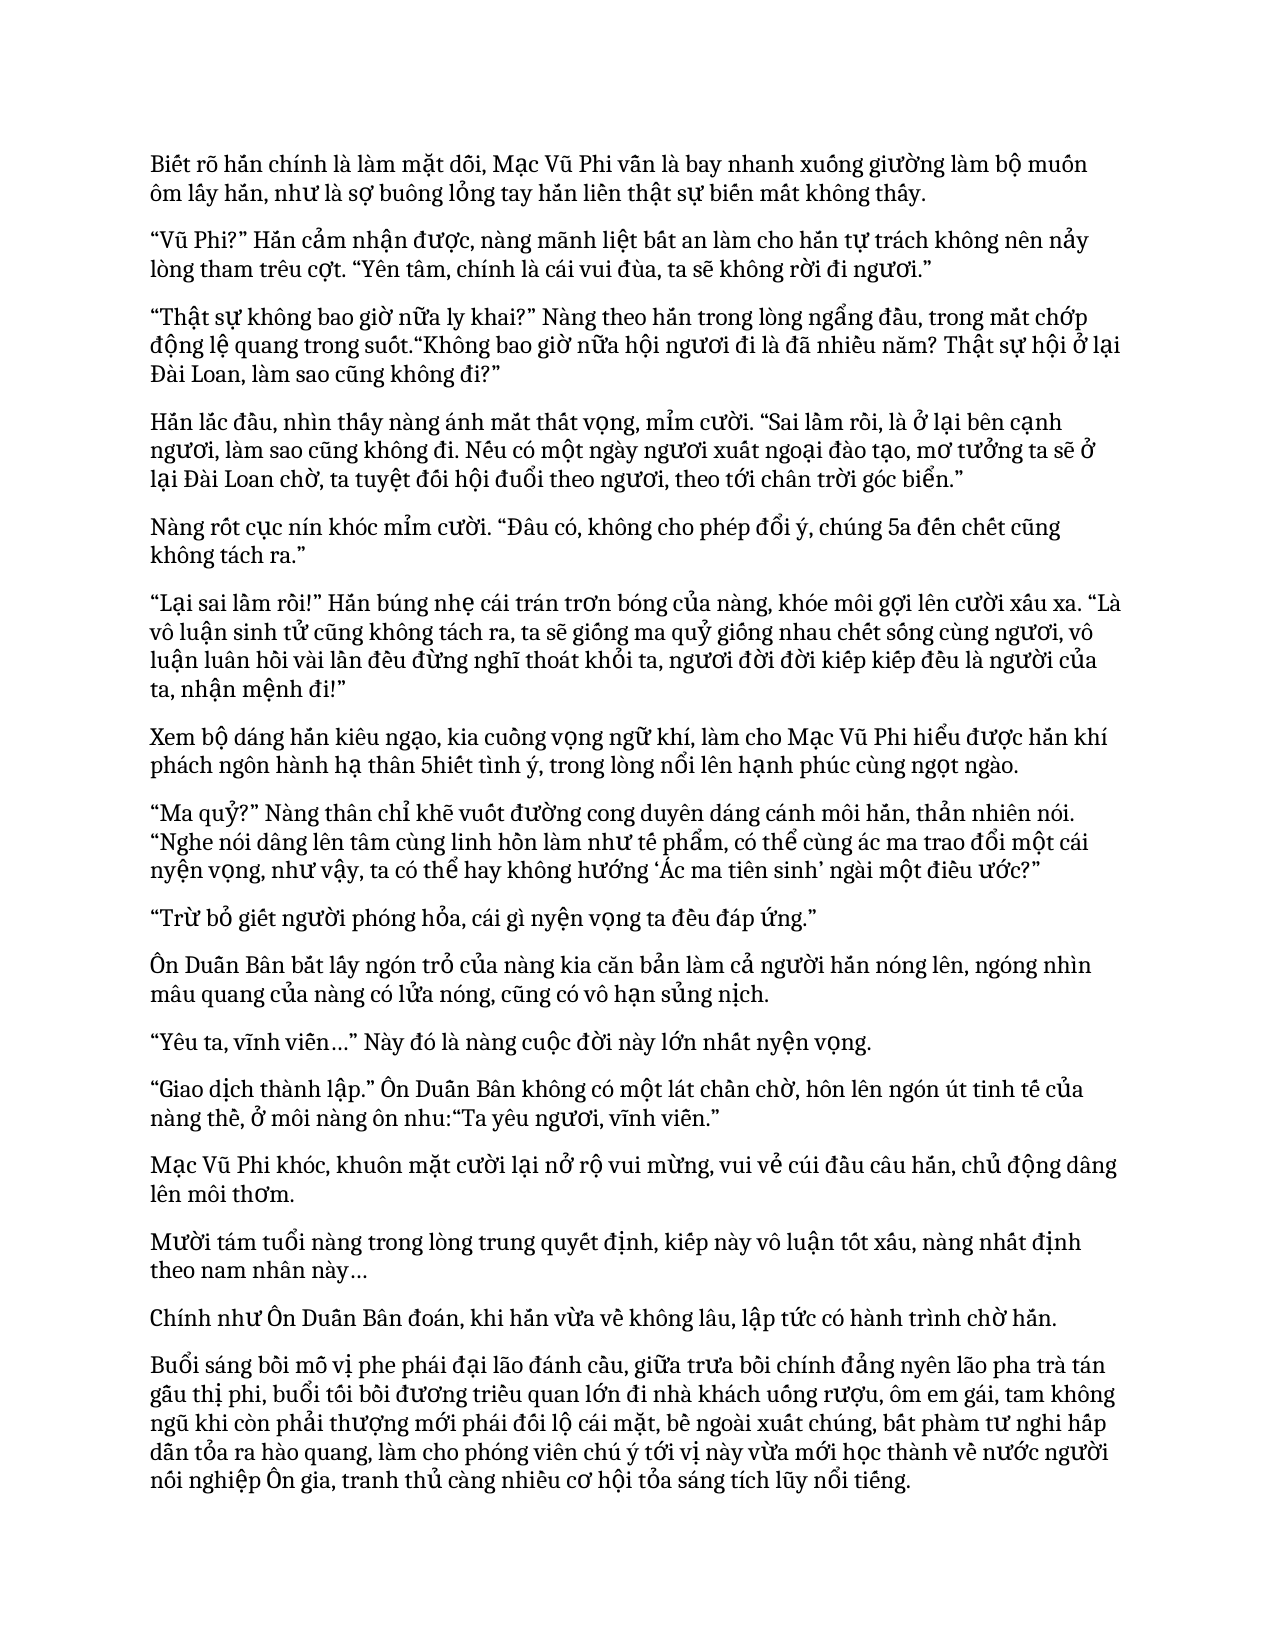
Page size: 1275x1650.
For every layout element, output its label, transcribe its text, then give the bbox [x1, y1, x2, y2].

text “Thật sự không bao giờ nữa ly khai?” Nàng theo hắn trong lòng ngẩng đầu, trong mắt chớp động lệ quang trong suốt.“Không bao giờ nữa hội ngươi đi là đã nhiều năm? Thật sự hội ở lại Đài Loan, làm sao cũng không đi?” [150, 302, 1125, 389]
text Ôn Duẫn Bân bắt lấy ngón trỏ của nàng kia căn bản làm cả người hắn nóng lên, ngóng nhìn mâu quang của nàng có lửa nóng, cũng có vô hạn sủng nịch. [150, 951, 1125, 1009]
text Xem bộ dáng hắn kiêu ngạo, kia cuồng vọng ngữ khí, làm cho Mạc Vũ Phi hiểu được hắn khí phách ngôn hành hạ thân 5hiết tình ý, trong lòng nổi lên hạnh phúc cùng ngọt ngào. [150, 722, 1125, 780]
text “Yêu ta, vĩnh viễn…” Này đó là nàng cuộc đời này lớn nhất nyện vọng. [150, 1027, 1125, 1056]
text Nàng rốt cục nín khóc mỉm cười. “Đâu có, không cho phép đổi ý, chúng 5a đến chết cũng không tách ra.” [150, 512, 1125, 570]
text Buổi sáng bồi mỗ vị phe phái đại lão đánh cầu, giữa trưa bồi chính đảng nyên lão pha trà tán gẫu thị phi, buổi tối bồi đương triều quan lớn đi nhà khách uống rượu, ôm em gái, tam không ngũ khi còn phải thượng mới phái đối lộ cái mặt, bề ngoài xuất chúng, bất phàm tư nghi hấp dẫn tỏa ra hào quang, làm cho phóng viên chú ý tới vị này vừa mới học thành về nước người nối nghiệp Ôn gia, tranh thủ càng nhiều cơ hội tỏa sáng tích lũy nổi tiếng. [150, 1351, 1125, 1495]
text Mạc Vũ Phi khóc, khuôn mặt cười lại nở rộ vui mừng, vui vẻ cúi đầu câu hắn, chủ động dâng lên môi thơm. [150, 1151, 1125, 1209]
text Chính như Ôn Duẫn Bân đoán, khi hắn vừa về không lâu, lập tức có hành trình chờ hắn. [150, 1304, 1125, 1332]
text Biết rõ hắn chính là làm mặt dỗi, Mạc Vũ Phi vẫn là bay nhanh xuống giường làm bộ muốn ôm lấy hắn, như là sợ buông lỏng tay hắn liền thật sự biến mất không thấy. [150, 150, 1125, 207]
text “Trừ bỏ giết người phóng hỏa, cái gì nyện vọng ta đều đáp ứng.” [150, 904, 1125, 932]
text “Vũ Phi?” Hắn cảm nhận được, nàng mãnh liệt bất an làm cho hắn tự trách không nên nảy lòng tham trêu cợt. “Yên tâm, chính là cái vui đùa, ta sẽ không rời đi ngươi.” [150, 226, 1125, 284]
text Hắn lắc đầu, nhìn thấy nàng ánh mắt thất vọng, mỉm cười. “Sai lầm rồi, là ở lại bên cạnh ngươi, làm sao cũng không đi. Nếu có một ngày ngươi xuất ngoại đào tạo, mơ tưởng ta sẽ ở lại Đài Loan chờ, ta tuyệt đối hội đuổi theo ngươi, theo tới chân trời góc biển.” [150, 407, 1125, 494]
text “Giao dịch thành lập.” Ôn Duẫn Bân không có một lát chần chờ, hôn lên ngón út tinh tế của nàng thề, ở môi nàng ôn nhu:“Ta yêu ngươi, vĩnh viễn.” [150, 1075, 1125, 1132]
text “Ma quỷ?” Nàng thân chỉ khẽ vuốt đường cong duyên dáng cánh môi hắn, thản nhiên nói. “Nghe nói dâng lên tâm cùng linh hồn làm như tế phẩm, có thể cùng ác ma trao đổi một cái nyện vọng, như vậy, ta có thể hay không hướng ‘Ác ma tiên sinh’ ngài một điều ước?” [150, 799, 1125, 885]
text “Lại sai lầm rồi!” Hắn búng nhẹ cái trán trơn bóng của nàng, khóe môi gợi lên cười xấu xa. “Là vô luận sinh tử cũng không tách ra, ta sẽ giống ma quỷ giống nhau chết sống cùng ngươi, vô luận luân hồi vài lần đều đừng nghĩ thoát khỏi ta, ngươi đời đời kiếp kiếp đều là người của ta, nhận mệnh đi!” [150, 589, 1125, 704]
text Mười tám tuổi nàng trong lòng trung quyết định, kiếp này vô luận tốt xấu, nàng nhất định theo nam nhân này… [150, 1227, 1125, 1285]
